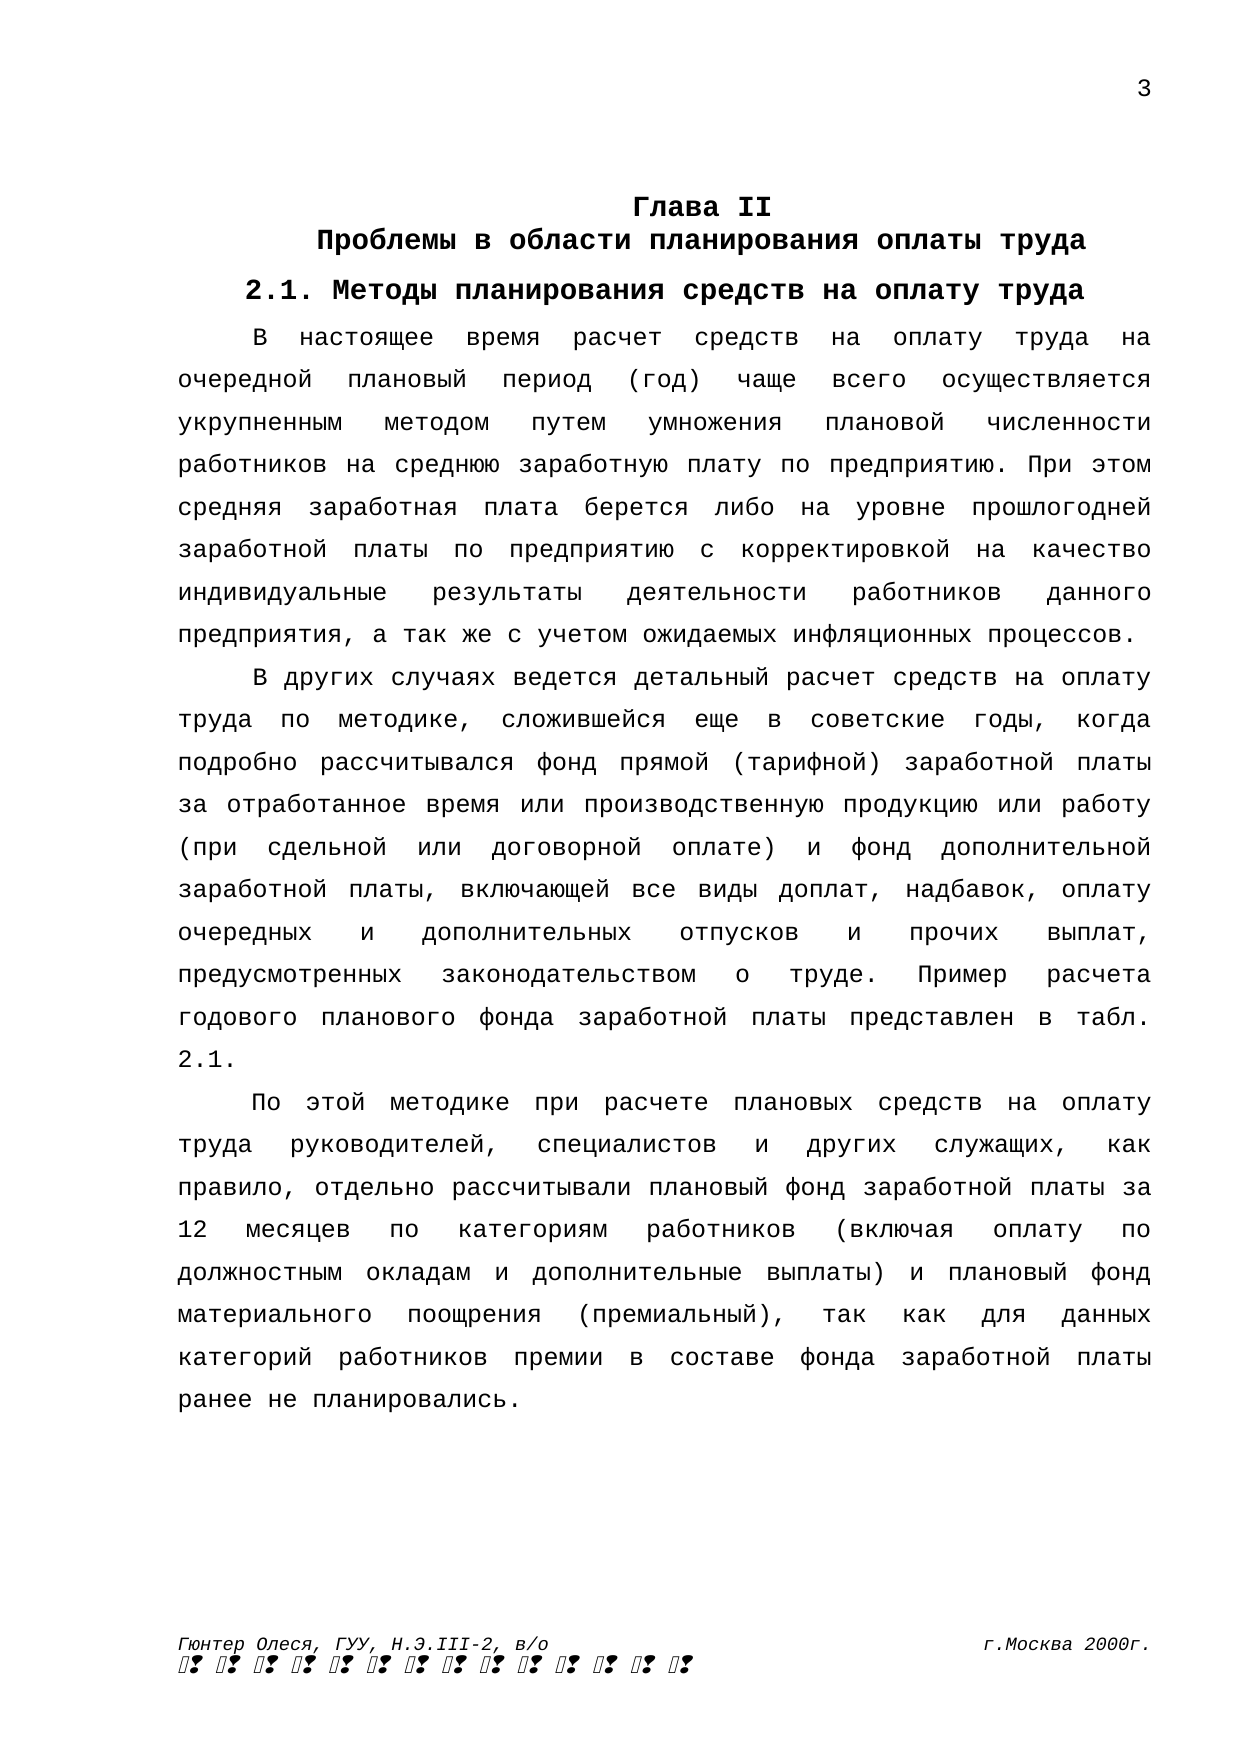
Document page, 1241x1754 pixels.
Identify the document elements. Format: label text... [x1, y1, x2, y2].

text В других случаях ведется детальный расчет средств на оплату труда по методике, сложившейся еще в советские годы, когда подробно рассчитывался фонд прямой (тарифной) заработной платы за отработанное время или производственную продукцию или работу (при сдельной или договорной оплате) и фонд дополнительной заработной платы, включающей все виды доплат, надбавок, оплату очередных и дополнительных отпусков и прочих выплат, предусмотренных законодательством о труде. Пример расчета годового планового фонда заработной платы представлен в табл. 2.1. [177, 664, 1152, 1075]
text Проблемы в области планирования оплаты труда [177, 226, 1152, 258]
text В настоящее время расчет средств на оплату труда на очередной плановый период (год) чаще всего осуществляется укрупненным методом путем умножения плановой численности работников на среднюю заработную плату по предприятию. При этом средняя заработная плата берется либо на уровне прошлогодней заработной платы по предприятию с корректировкой на качество индивидуальные результаты деятельности работников данного предприятия, а так же с учетом ожидаемых инфляционных процессов. [177, 324, 1152, 650]
subtitle 2.1. Методы планирования средств на оплату труда [177, 275, 1152, 308]
text По этой методике при расчете плановых средств на оплату труда руководителей, специалистов и других служащих, как правило, отдельно рассчитывали плановый фонд заработной платы за 12 месяцев по категориям работников (включая оплату по должностным окладам и дополнительные выплаты) и плановый фонд материального поощрения (премиальный), так как для данных категорий работников премии в составе фонда заработной платы ранее не планировались. [177, 1089, 1152, 1415]
text Глава II [177, 192, 1152, 226]
